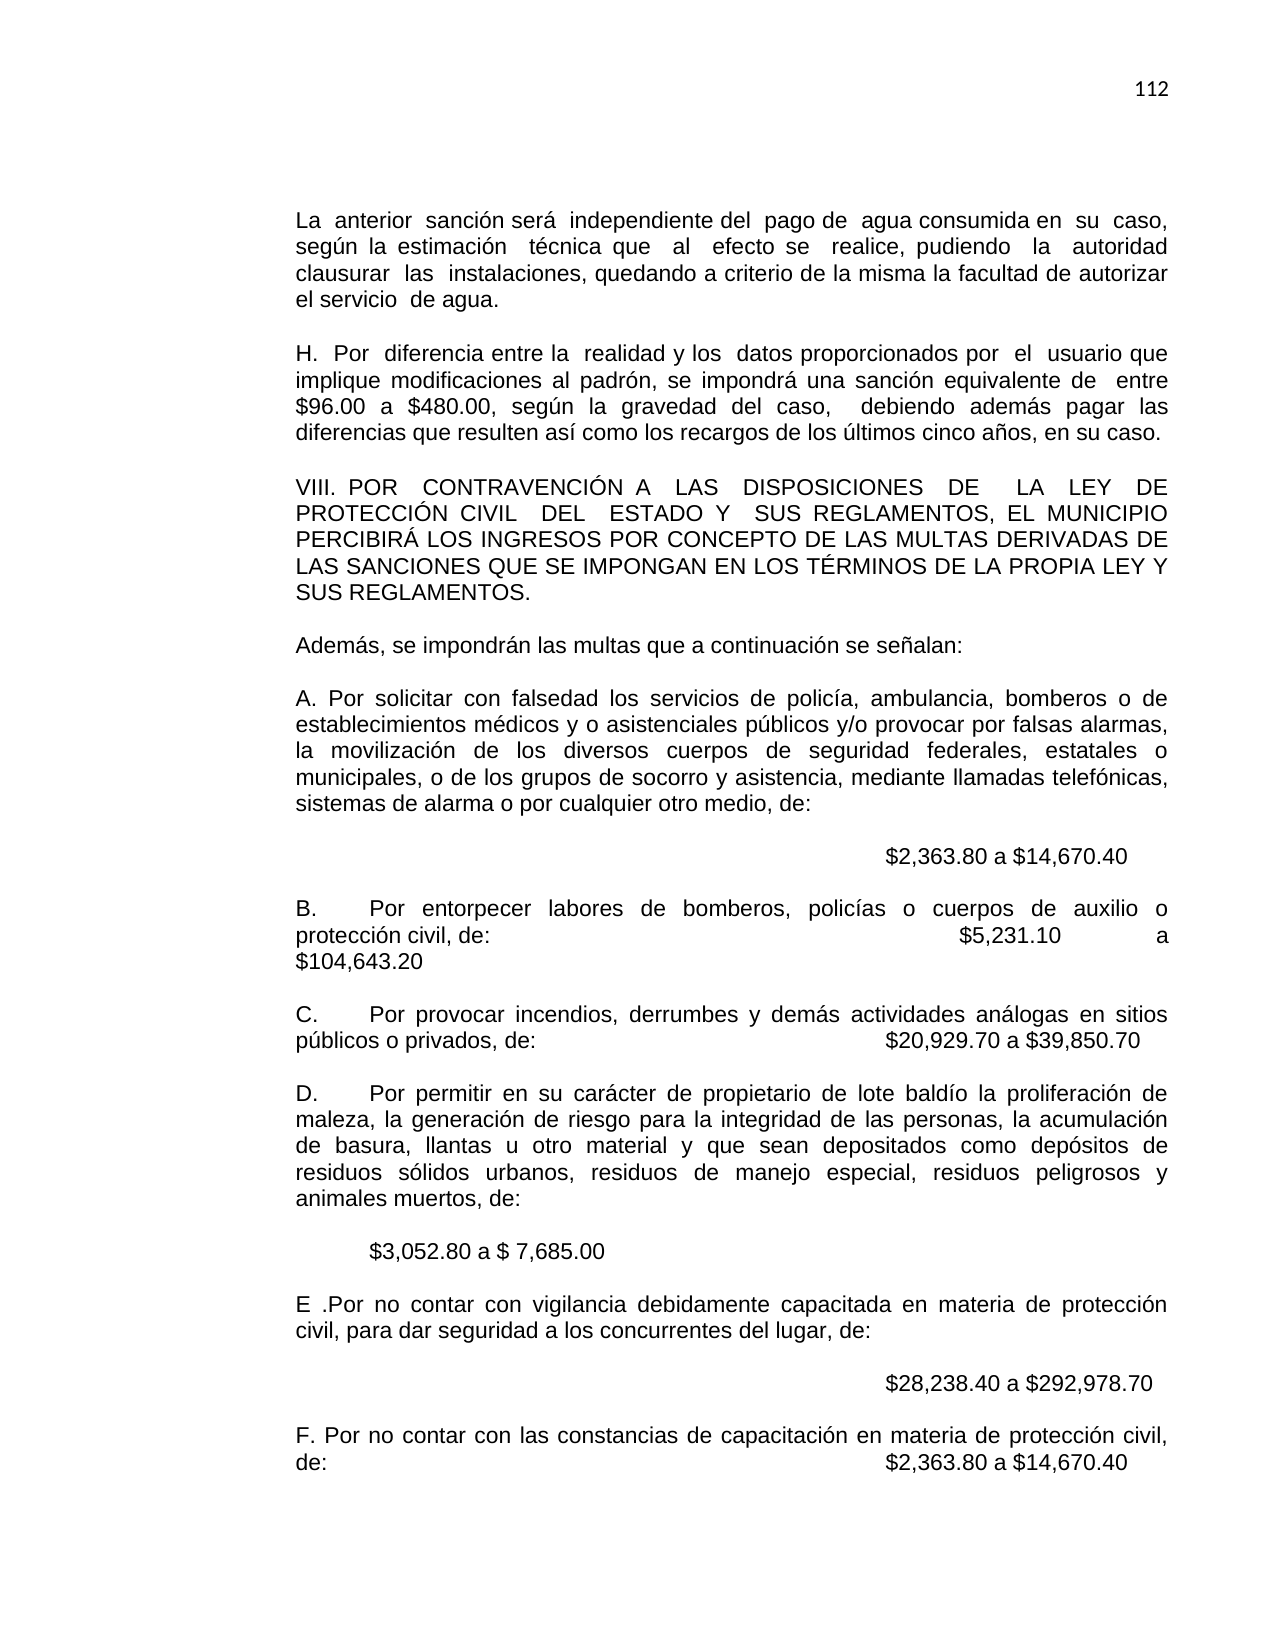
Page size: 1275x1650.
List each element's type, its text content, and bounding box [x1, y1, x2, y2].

text F. Por no contar con las constancias de capacitación en materia de protección civil, de: $2,363.80 a $14,670.40 [295, 1422, 1169, 1475]
text Además, se impondrán las multas que a continuación se señalan: [295, 632, 1169, 658]
text VIII. POR CONTRAVENCIÓN A LAS DISPOSICIONES DE LA LEY DE PROTECCIÓN CIVIL DEL ESTADO Y SUS REGLAMENTOS, EL MUNICIPIO PERCIBIRÁ LOS INGRESOS POR CONCEPTO DE LAS MULTAS DERIVADAS DE LAS SANCIONES QUE SE IMPONGAN EN LOS TÉRMINOS DE LA PROPIA LEY Y SUS REGLAMENTOS. [295, 474, 1169, 605]
list Por provocar incendios, derrumbes y demás actividades análogas en sitios públicos o privados, de: $20,929.70 a $39,850.70 [295, 1001, 1169, 1053]
list E .Por no contar con vigilancia debidamente capacitada en materia de protección civil, para dar seguridad a los concurrentes del lugar, de: $28,238.40 a $292,978.70 [295, 1291, 1169, 1396]
list Por permitir en su carácter de propietario de lote baldío la proliferación de maleza, la generación de riesgo para la integridad de las personas, la acumulación de basura, llantas u otro material y que sean depositados como depósitos de residuos sólidos urbanos, residuos de manejo especial, residuos peligrosos y animales muertos, de: $3,052.80 a $ 7,685.00 [295, 1080, 1169, 1264]
text La anterior sanción será independiente del pago de agua consumida en su caso, según la estimación técnica que al efecto se realice, pudiendo la autoridad clausurar las instalaciones, quedando a criterio de la misma la facultad de autorizar el servicio de agua. [295, 207, 1169, 312]
text H. Por diferencia entre la realidad y los datos proporcionados por el usuario que implique modificaciones al padrón, se impondrá una sanción equivalente de entre $96.00 a $480.00, según la gravedad del caso, debiendo además pagar las diferencias que resulten así como los recargos de los últimos cinco años, en su caso. [295, 340, 1169, 446]
list Por entorpecer labores de bomberos, policías o cuerpos de auxilio o protección civil, de: $5,231.10 a $104,643.20 [295, 895, 1169, 974]
list A. Por solicitar con falsedad los servicios de policía, ambulancia, bomberos o de establecimientos médicos y o asistenciales públicos y/o provocar por falsas alarmas, la movilización de los diversos cuerpos de seguridad federales, estatales o municipales, o de los grupos de socorro y asistencia, mediante llamadas telefónicas, sistemas de alarma o por cualquier otro medio, de: $2,363.80 a $14,670.40 [295, 684, 1169, 869]
